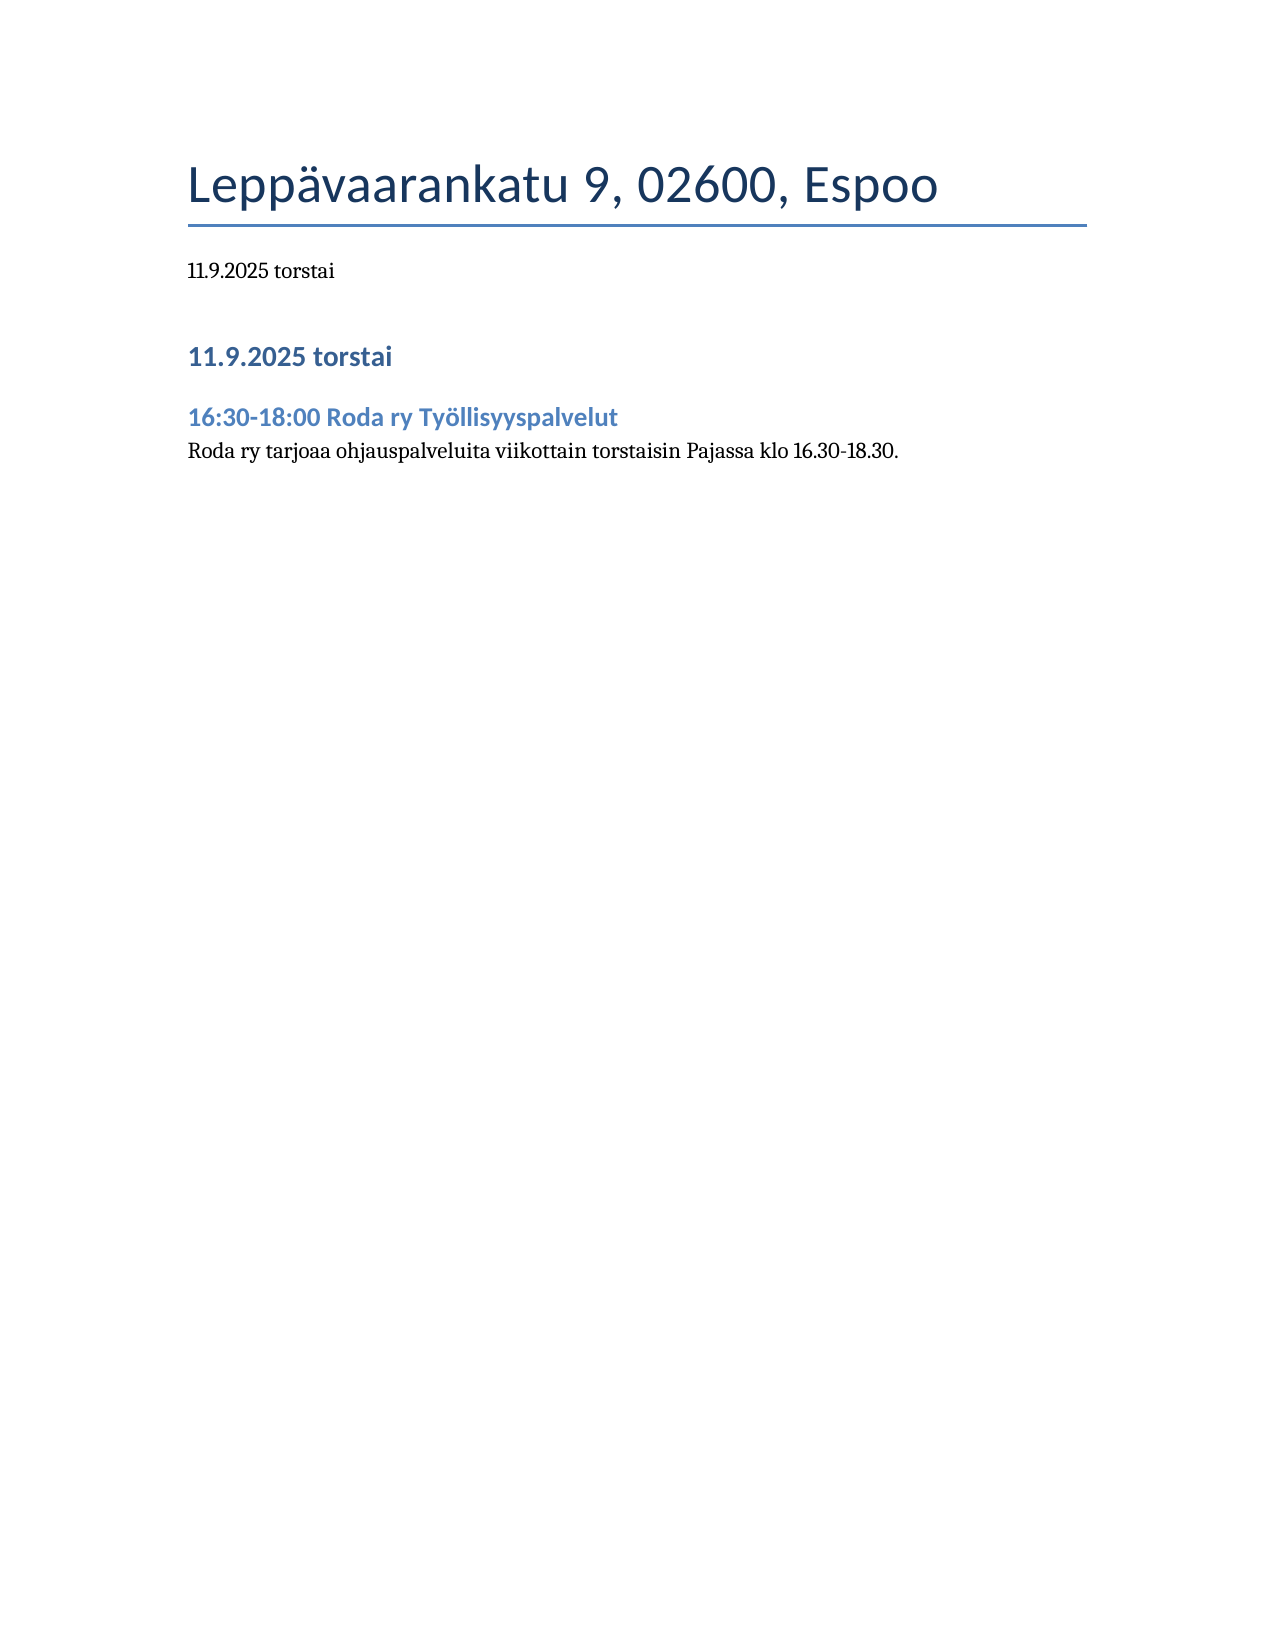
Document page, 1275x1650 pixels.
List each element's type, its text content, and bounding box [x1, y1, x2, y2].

text 11.9.2025 torstai [187, 258, 1087, 284]
subtitle 16:30-18:00 Roda ry Työllisyyspalvelut [187, 400, 1087, 433]
text Roda ry tarjoaa ohjauspalveluita viikottain torstaisin Pajassa klo 16.30-18.30. [187, 438, 1087, 464]
title Leppävaarankatu 9, 02600, Espoo [187, 150, 1087, 227]
subtitle 11.9.2025 torstai [187, 338, 1087, 374]
